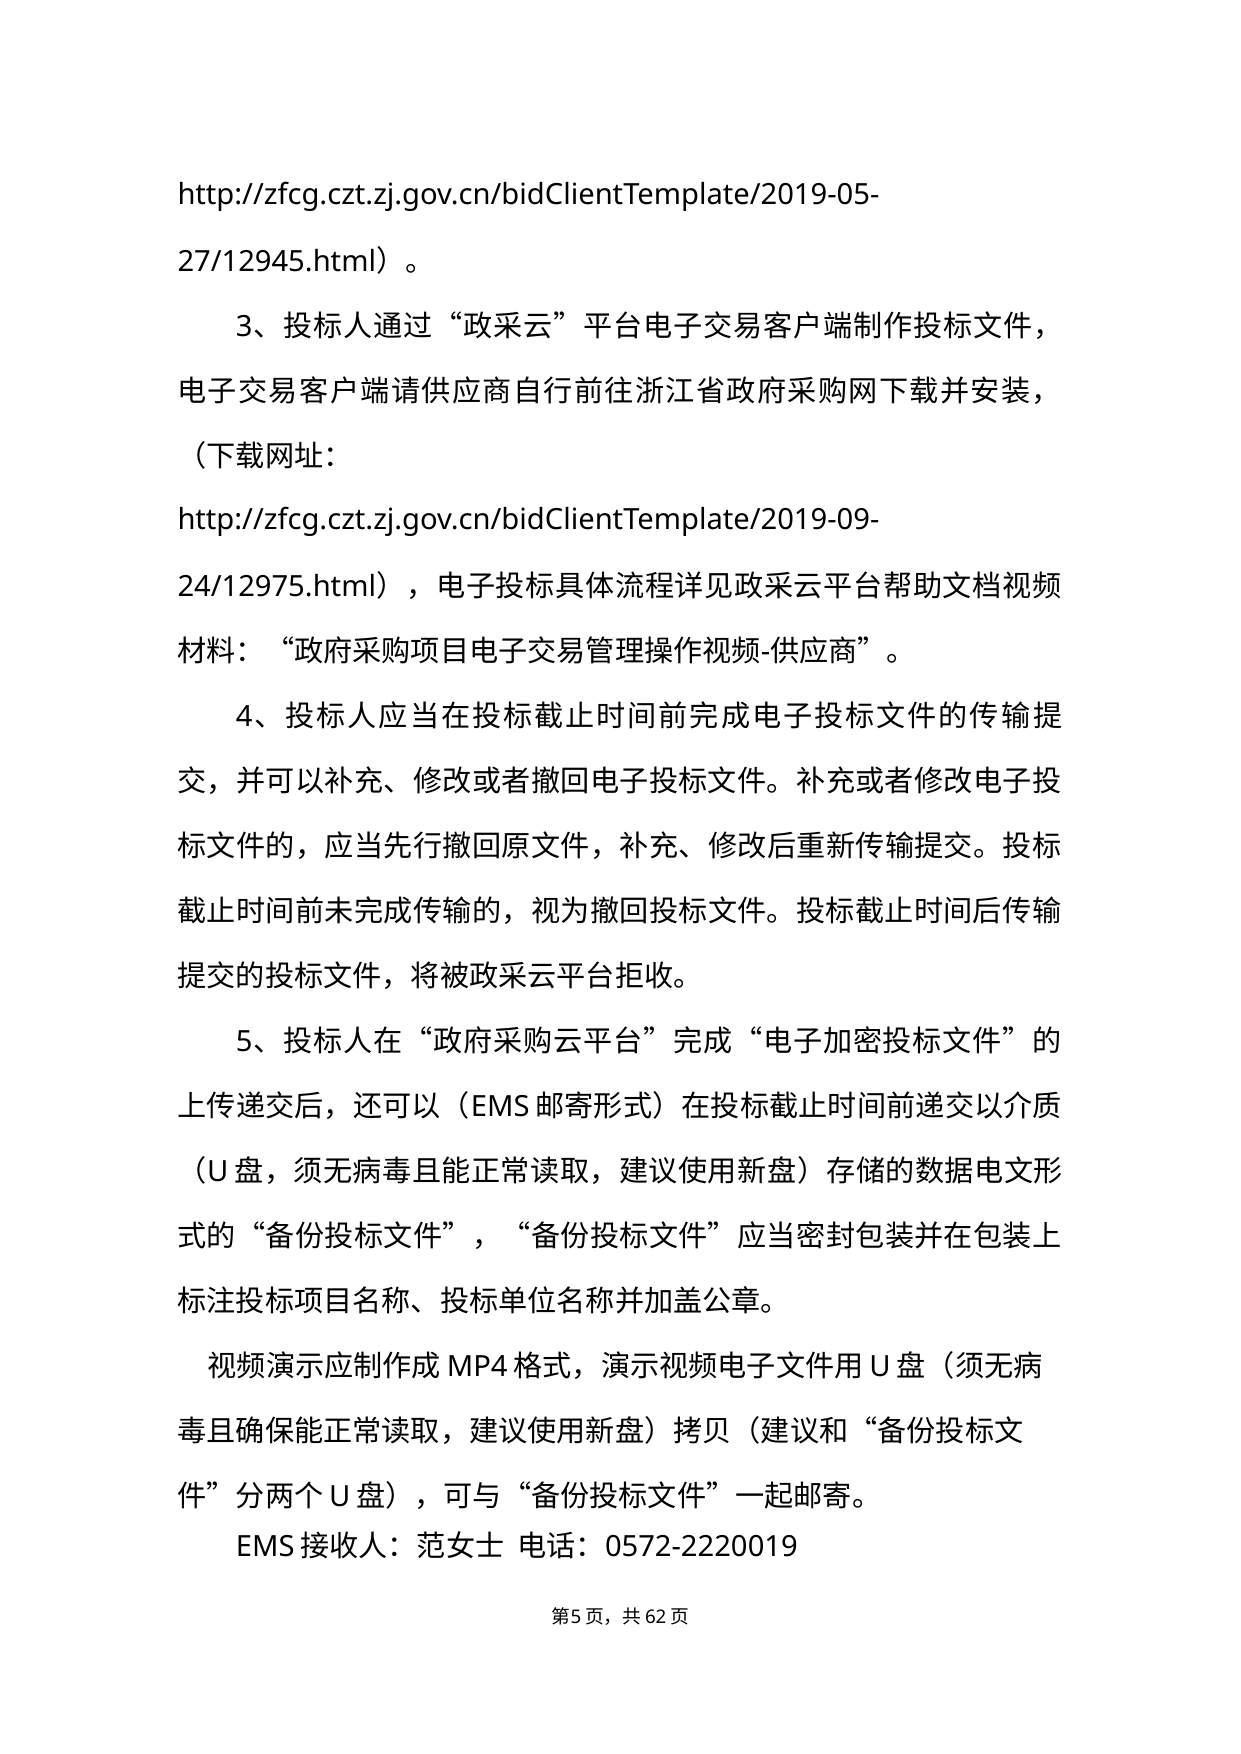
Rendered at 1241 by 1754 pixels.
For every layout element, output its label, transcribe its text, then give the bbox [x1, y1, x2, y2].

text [177, 161, 1063, 291]
text EMS接收人：范女士 电话：0572-2220019 [177, 1526, 1063, 1563]
text 3、投标人通过“政采云”平台电子交易客户端制作投标文件，电子交易客户端请供应商自行前往浙江省政府采购网下载并安装，（下载网址： [177, 291, 1063, 486]
text 4、投标人应当在投标截止时间前完成电子投标文件的传输提交，并可以补充、修改或者撤回电子投标文件。补充或者修改电子投标文件的，应当先行撤回原文件，补充、修改后重新传输提交。投标截止时间前未完成传输的，视为撤回投标文件。投标截止时间后传输提交的投标文件，将被政采云平台拒收。 [177, 681, 1063, 1006]
text http://zfcg.czt.zj.gov.cn/bidClientTemplate/2019-09-24/12975.html），电子投标具体流程详见政采云平台帮助文档视频材料：“政府采购项目电子交易管理操作视频-供应商”。 [177, 486, 1063, 681]
text 视频演示应制作成MP4格式，演示视频电子文件用U盘（须无病毒且确保能正常读取，建议使用新盘）拷贝（建议和“备份投标文件”分两个U盘），可与“备份投标文件”一起邮寄。 [177, 1331, 1063, 1526]
text 5、投标人在“政府采购云平台”完成“电子加密投标文件”的上传递交后，还可以（EMS邮寄形式）在投标截止时间前递交以介质（U盘，须无病毒且能正常读取，建议使用新盘）存储的数据电文形式的“备份投标文件”，“备份投标文件”应当密封包装并在包装上标注投标项目名称、投标单位名称并加盖公章。 [177, 1006, 1063, 1331]
